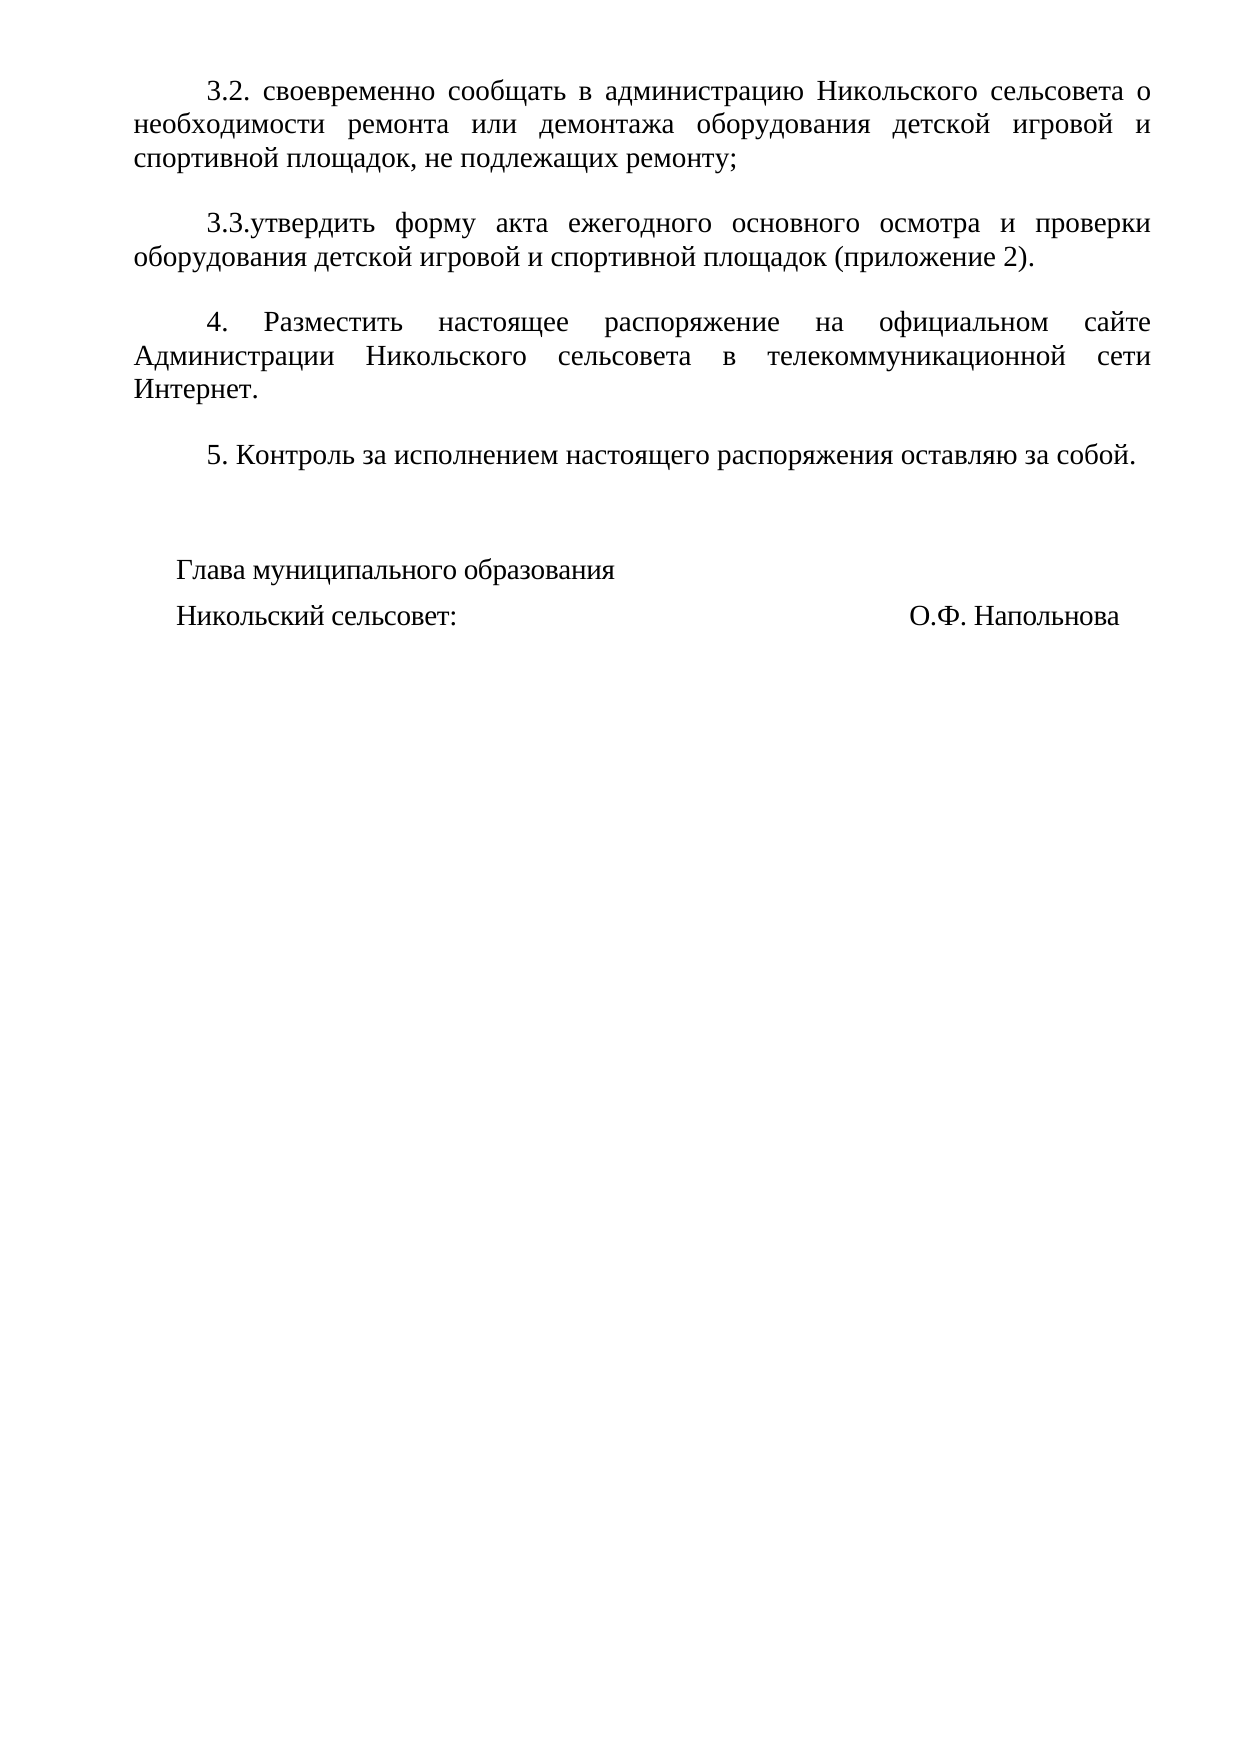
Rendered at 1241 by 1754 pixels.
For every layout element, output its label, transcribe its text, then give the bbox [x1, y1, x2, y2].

text 4. Разместить настоящее распоряжение на официальном сайте Администрации Никольского сельсовета в телекоммуникационной сети Интернет. [133, 304, 1152, 405]
text Глава муниципального образования [176, 552, 1152, 586]
text 3.3.утвердить форму акта ежегодного основного осмотра и проверки оборудования детской игровой и спортивной площадок (приложение 2). [133, 205, 1152, 272]
text Никольский сельсовет: О.Ф. Напольнова [176, 598, 1152, 632]
text 3.2. своевременно сообщать в администрацию Никольского сельсовета о необходимости ремонта или демонтажа оборудования детской игровой и спортивной площадок, не подлежащих ремонту; [133, 73, 1152, 173]
text 5. Контроль за исполнением настоящего распоряжения оставляю за собой. [133, 437, 1152, 471]
